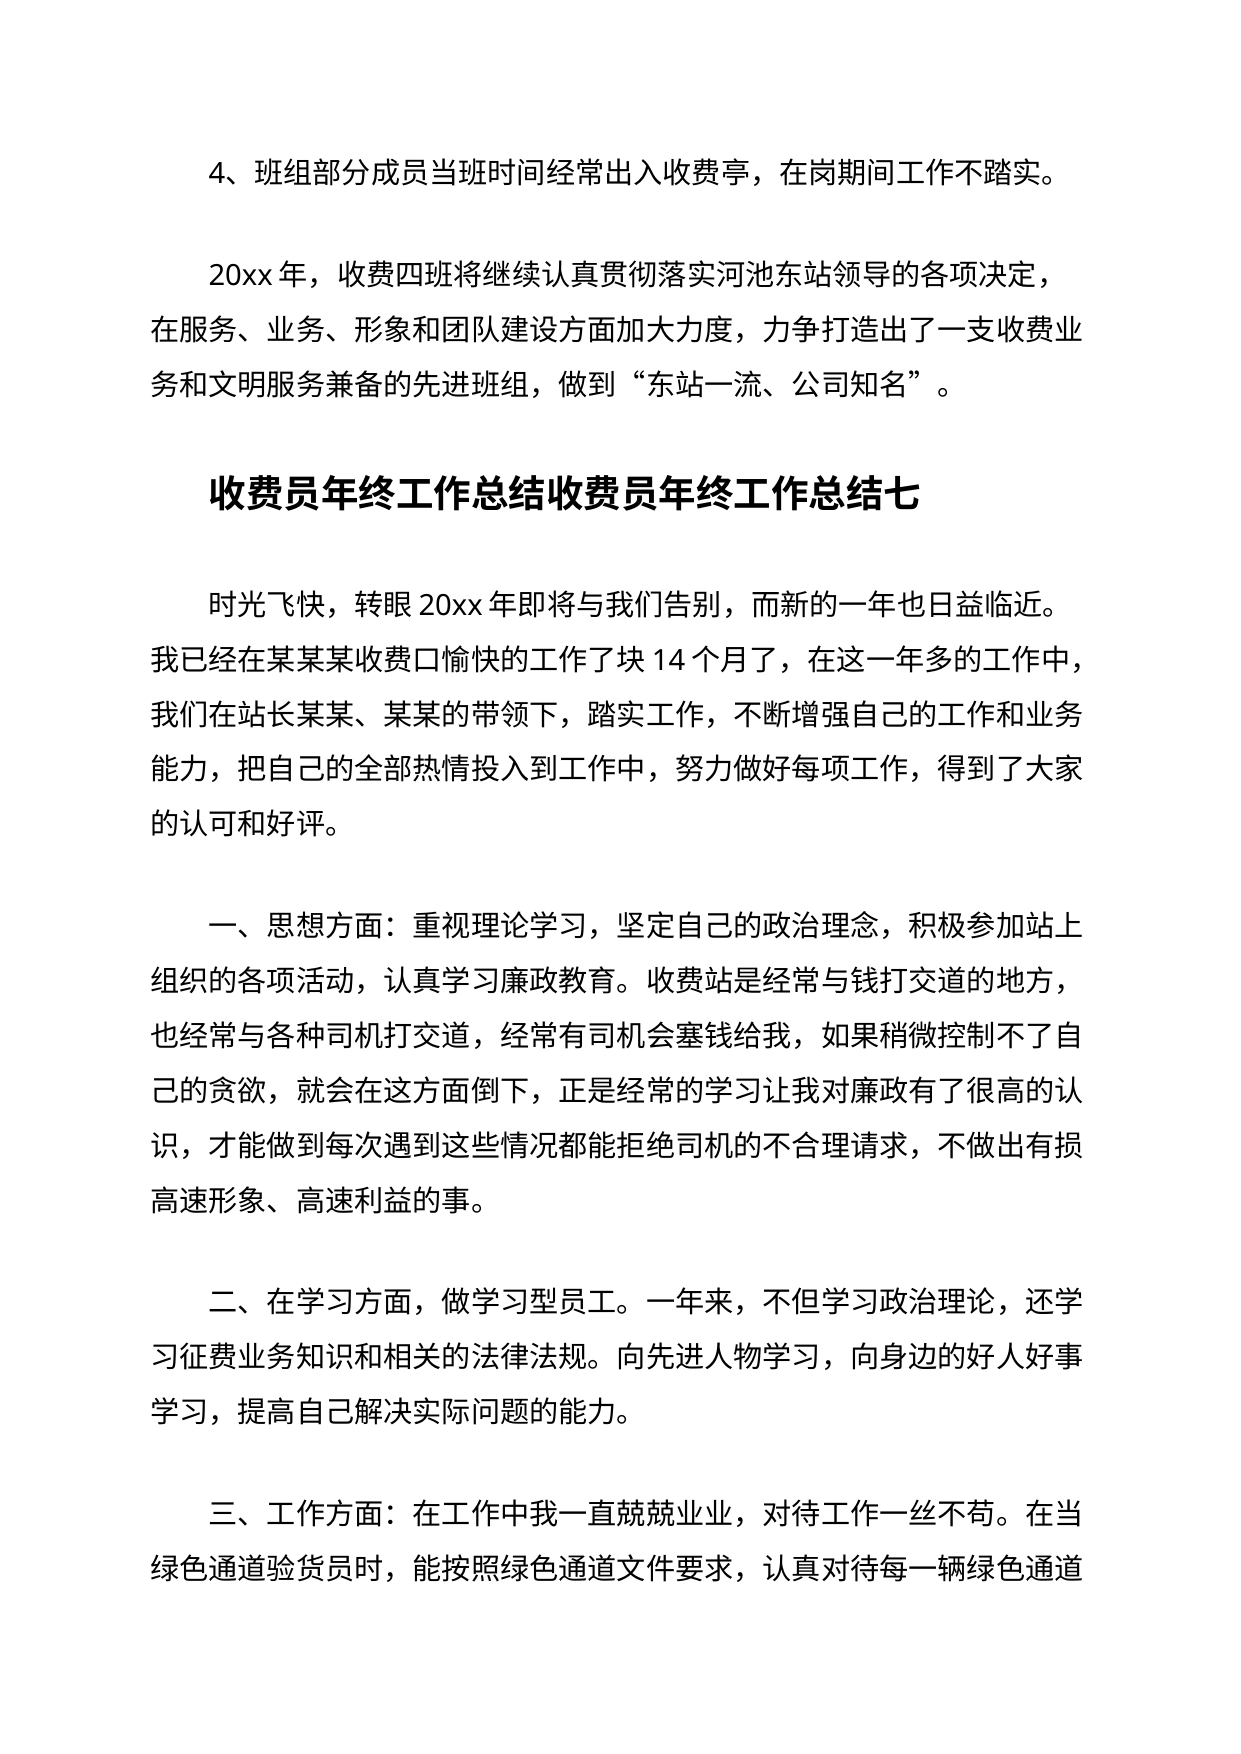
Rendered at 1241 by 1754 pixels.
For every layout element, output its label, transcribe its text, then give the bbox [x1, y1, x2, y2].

text 二、在学习方面，做学习型员工。一年来，不但学习政治理论，还学习征费业务知识和相关的法律法规。向先进人物学习，向身边的好人好事学习，提高自己解决实际问题的能力。 [150, 1279, 1090, 1431]
text 20xx年，收费四班将继续认真贯彻落实河池东站领导的各项决定，在服务、业务、形象和团队建设方面加大力度，力争打造出了一支收费业务和文明服务兼备的先进班组，做到“东站一流、公司知名”。 [150, 252, 1090, 404]
text 一、思想方面：重视理论学习，坚定自己的政治理念，积极参加站上组织的各项活动，认真学习廉政教育。收费站是经常与钱打交道的地方，也经常与各种司机打交道，经常有司机会塞钱给我，如果稍微控制不了自己的贪欲，就会在这方面倒下，正是经常的学习让我对廉政有了很高的认识，才能做到每次遇到这些情况都能拒绝司机的不合理请求，不做出有损高速形象、高速利益的事。 [150, 903, 1090, 1219]
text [150, 1490, 1090, 1588]
text 收费员年终工作总结收费员年终工作总结七 [150, 464, 1090, 518]
text 4、班组部分成员当班时间经常出入收费亭，在岗期间工作不踏实。 [150, 150, 1090, 192]
text 时光飞快，转眼20xx年即将与我们告别，而新的一年也日益临近。我已经在某某某收费口愉快的工作了块14个月了，在这一年多的工作中，我们在站长某某、某某的带领下，踏实工作，不断增强自己的工作和业务能力，把自己的全部热情投入到工作中，努力做好每项工作，得到了大家的认可和好评。 [150, 581, 1090, 843]
